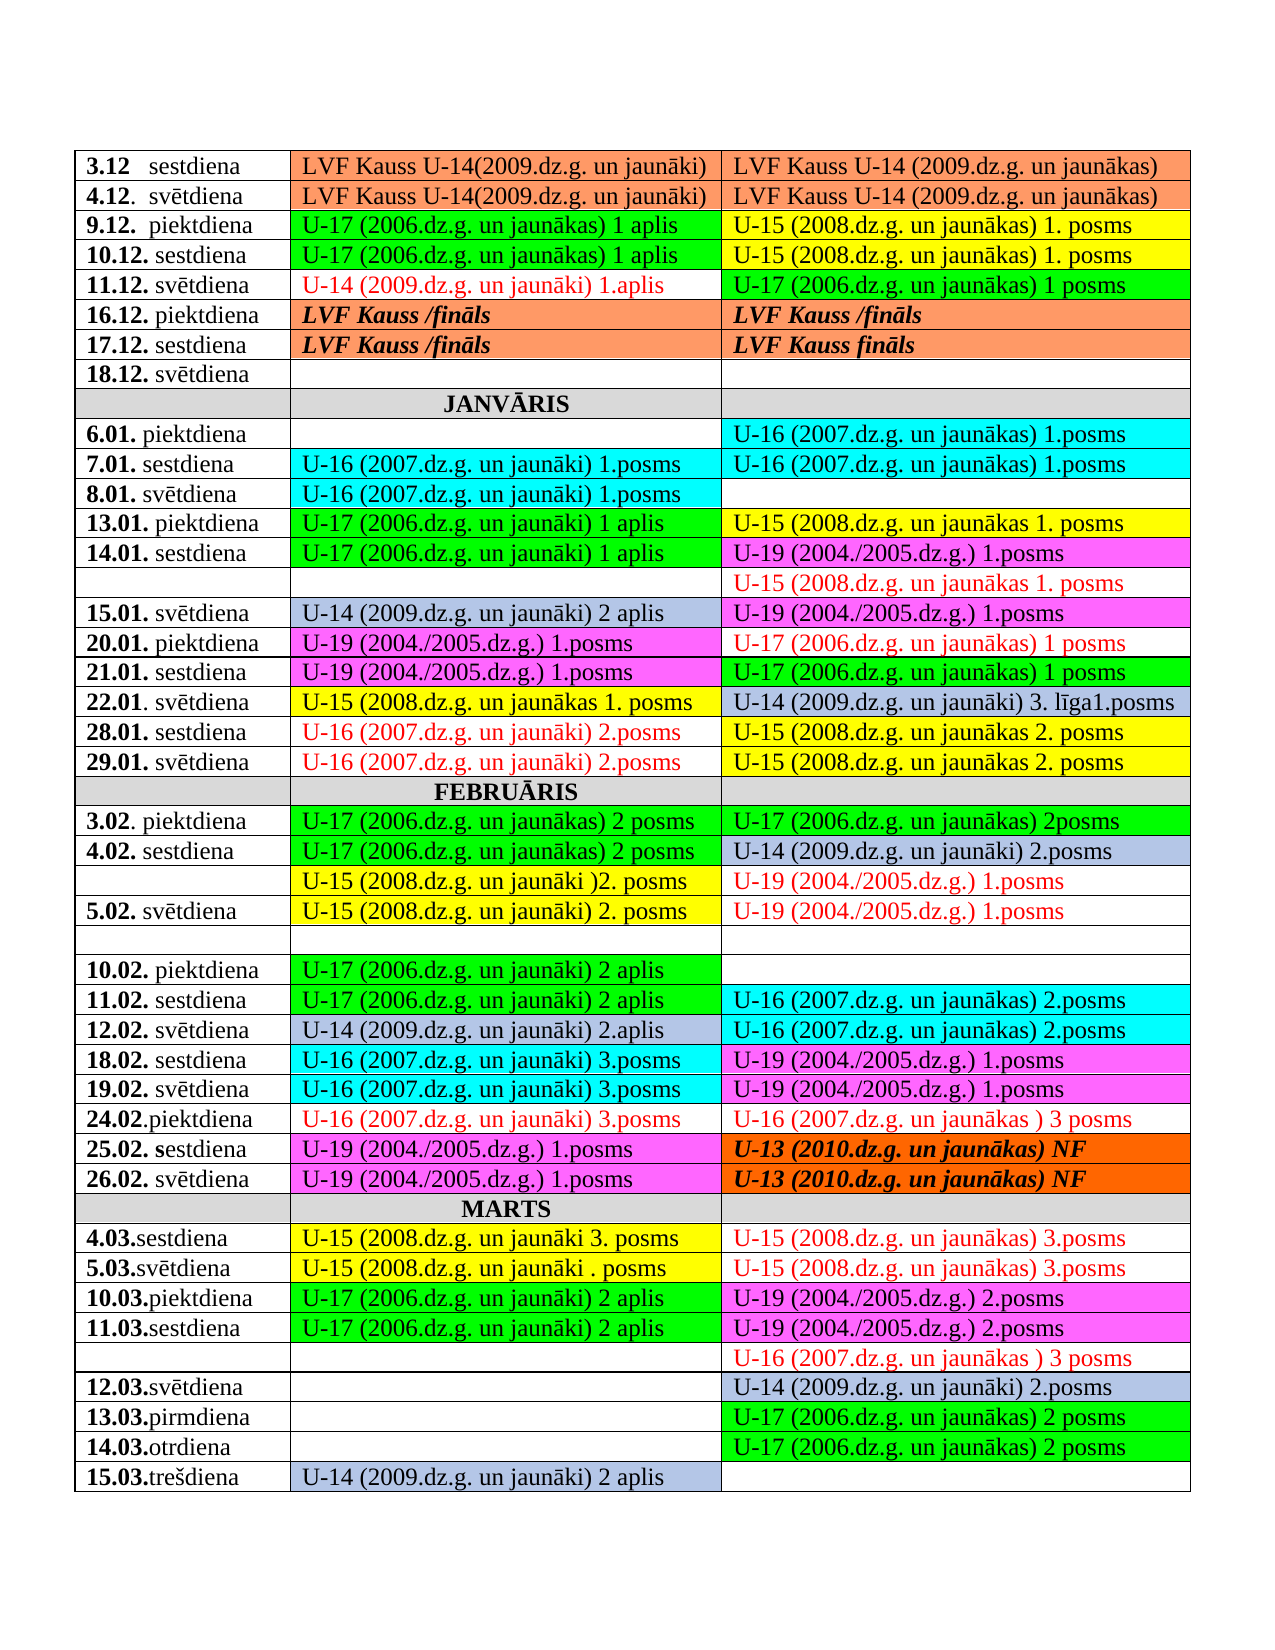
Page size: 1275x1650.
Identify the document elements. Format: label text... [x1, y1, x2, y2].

table_cell 21.01. sestdiena [76, 658, 290, 686]
table_cell U-15 (2008.dz.g. un jaunākas 2. posms [722, 747, 1190, 776]
table_cell U-16 (2007.dz.g. un jaunākas) 1.posms [722, 449, 1190, 478]
table_cell LVF Kauss U-14(2009.dz.g. un jaunāki) [291, 181, 721, 209]
table_cell LVF Kauss U-14(2009.dz.g. un jaunāki) [291, 151, 721, 180]
table_cell [76, 1194, 290, 1222]
table_cell [76, 1343, 290, 1371]
table_cell 20.01. piektdiena [76, 628, 290, 656]
table_cell U-13 (2010.dz.g. un jaunākas) NF [722, 1134, 1190, 1163]
table_cell [291, 1373, 721, 1401]
table_cell U-14 (2009.dz.g. un jaunāki) 2.posms [722, 1373, 1190, 1401]
table_cell U-14 (2009.dz.g. un jaunāki) 2.aplis [291, 1015, 721, 1044]
table_cell U-19 (2004./2005.dz.g.) 2.posms [722, 1283, 1190, 1312]
table_cell U-16 (2007.dz.g. un jaunākas ) 3 posms [722, 1343, 1190, 1371]
table_cell 12.03.svētdiena [76, 1373, 290, 1401]
table_cell 25.02. sestdiena [76, 1134, 290, 1163]
table_cell U-19 (2004./2005.dz.g.) 1.posms [291, 658, 721, 686]
table_cell U-15 (2008.dz.g. un jaunākas) 3.posms [722, 1253, 1190, 1282]
table_cell 15.03.trešdiena [76, 1462, 290, 1491]
table_cell U-19 (2004./2005.dz.g.) 1.posms [722, 538, 1190, 567]
table_cell U-17 (2006.dz.g. un jaunākas) 1 aplis [291, 240, 721, 269]
table_cell U-19 (2004./2005.dz.g.) 1.posms [291, 628, 721, 656]
table_cell U-14 (2009.dz.g. un jaunāki) 2 aplis [291, 598, 721, 627]
table_cell U-16 (2007.dz.g. un jaunāki) 2.posms [291, 747, 721, 776]
table_cell 15.01. svētdiena [76, 598, 290, 627]
table_cell U-17 (2006.dz.g. un jaunāki) 2 aplis [291, 1313, 721, 1342]
table_cell U-17 (2006.dz.g. un jaunāki) 2 aplis [291, 1283, 721, 1312]
table_cell [291, 1343, 721, 1371]
table_cell 16.12. piektdiena [76, 300, 290, 329]
table_cell [722, 360, 1190, 388]
table_cell U-17 (2006.dz.g. un jaunākas) 2 posms [722, 1432, 1190, 1461]
table_cell U-15 (2008.dz.g. un jaunākas) 3.posms [722, 1224, 1190, 1252]
table_cell U-16 (2007.dz.g. un jaunāki) 1.posms [291, 449, 721, 478]
table_cell U-17 (2006.dz.g. un jaunāki) 2 aplis [291, 955, 721, 984]
table_cell U-17 (2006.dz.g. un jaunākas) 2 posms [722, 1402, 1190, 1431]
table_cell [722, 926, 1190, 954]
table_cell 6.01. piektdiena [76, 419, 290, 448]
table_cell U-15 (2008.dz.g. un jaunākas 1. posms [722, 509, 1190, 537]
table_cell [722, 1462, 1190, 1491]
table_cell 29.01. svētdiena [76, 747, 290, 776]
table_cell 11.03.sestdiena [76, 1313, 290, 1342]
table_cell LVF Kauss fināls [722, 330, 1190, 358]
table_cell JANVĀRIS [291, 389, 721, 418]
table_cell U-16 (2007.dz.g. un jaunāki) 3.posms [291, 1045, 721, 1073]
table_cell LVF Kauss U-14 (2009.dz.g. un jaunākas) [722, 181, 1190, 209]
table_cell U-17 (2006.dz.g. un jaunāki) 1 aplis [291, 509, 721, 537]
table_cell U-16 (2007.dz.g. un jaunāki) 3.posms [291, 1104, 721, 1133]
table_cell [76, 777, 290, 805]
table_cell U-19 (2004./2005.dz.g.) 1.posms [722, 896, 1190, 924]
table_cell U-17 (2006.dz.g. un jaunākas) 2 posms [291, 836, 721, 865]
table_cell U-14 (2009.dz.g. un jaunāki) 2 aplis [291, 1462, 721, 1491]
table_cell U-15 (2008.dz.g. un jaunāki 3. posms [291, 1224, 721, 1252]
table_cell U-19 (2004./2005.dz.g.) 1.posms [291, 1134, 721, 1163]
table_cell [722, 777, 1190, 805]
table_cell 18.12. svētdiena [76, 360, 290, 388]
table_cell [722, 389, 1190, 418]
table_cell 14.03.otrdiena [76, 1432, 290, 1461]
table_cell U-17 (2006.dz.g. un jaunāki) 2 aplis [291, 985, 721, 1014]
table_cell U-17 (2006.dz.g. un jaunākas) 1 aplis [291, 211, 721, 239]
table_cell [722, 955, 1190, 984]
table_cell U-16 (2007.dz.g. un jaunāki) 1.posms [291, 479, 721, 507]
table_cell U-15 (2008.dz.g. un jaunākas 2. posms [722, 717, 1190, 746]
table_cell U-15 (2008.dz.g. un jaunāki) 2. posms [291, 896, 721, 924]
table_cell U-15 (2008.dz.g. un jaunāki . posms [291, 1253, 721, 1282]
table_cell LVF Kauss U-14 (2009.dz.g. un jaunākas) [722, 151, 1190, 180]
table_cell 24.02.piektdiena [76, 1104, 290, 1133]
table_cell U-19 (2004./2005.dz.g.) 1.posms [722, 866, 1190, 895]
table_cell [291, 1402, 721, 1431]
table_cell [291, 1432, 721, 1461]
table_cell 10.02. piektdiena [76, 955, 290, 984]
table_cell 13.01. piektdiena [76, 509, 290, 537]
table_cell U-16 (2007.dz.g. un jaunākas) 1.posms [722, 419, 1190, 448]
table_cell [722, 479, 1190, 507]
table_cell LVF Kauss /fināls [291, 300, 721, 329]
table_cell 11.02. sestdiena [76, 985, 290, 1014]
table_cell MARTS [291, 1194, 721, 1222]
table_cell 12.02. svētdiena [76, 1015, 290, 1044]
table_cell [722, 1194, 1190, 1222]
table_cell 4.03.sestdiena [76, 1224, 290, 1252]
table_cell 3.12 sestdiena [76, 151, 290, 180]
table_cell [291, 419, 721, 448]
table_cell 22.01. svētdiena [76, 687, 290, 716]
table_cell 5.02. svētdiena [76, 896, 290, 924]
table_cell U-14 (2009.dz.g. un jaunāki) 3. līga1.posms [722, 687, 1190, 716]
table_cell U-19 (2004./2005.dz.g.) 1.posms [291, 1164, 721, 1193]
table_cell 19.02. svētdiena [76, 1075, 290, 1103]
table_cell 28.01. sestdiena [76, 717, 290, 746]
table_cell 7.01. sestdiena [76, 449, 290, 478]
table_cell [76, 389, 290, 418]
table_cell U-15 (2008.dz.g. un jaunākas) 1. posms [722, 240, 1190, 269]
table_cell U-14 (2009.dz.g. un jaunāki) 2.posms [722, 836, 1190, 865]
table_cell 14.01. sestdiena [76, 538, 290, 567]
table_cell 10.12. sestdiena [76, 240, 290, 269]
table_cell U-19 (2004./2005.dz.g.) 2.posms [722, 1313, 1190, 1342]
table_cell [76, 926, 290, 954]
table_cell U-13 (2010.dz.g. un jaunākas) NF [722, 1164, 1190, 1193]
table_cell 4.02. sestdiena [76, 836, 290, 865]
table_cell 17.12. sestdiena [76, 330, 290, 358]
table_cell U-15 (2008.dz.g. un jaunāki )2. posms [291, 866, 721, 895]
table_cell 4.12. svētdiena [76, 181, 290, 209]
table_cell LVF Kauss /fināls [722, 300, 1190, 329]
table_cell U-17 (2006.dz.g. un jaunākas) 1 posms [722, 628, 1190, 656]
table_cell [291, 568, 721, 597]
table_cell [291, 360, 721, 388]
table_cell U-16 (2007.dz.g. un jaunākas) 2.posms [722, 1015, 1190, 1044]
table_cell 5.03.svētdiena [76, 1253, 290, 1282]
table_cell U-19 (2004./2005.dz.g.) 1.posms [722, 1045, 1190, 1073]
table_cell U-17 (2006.dz.g. un jaunākas) 2posms [722, 806, 1190, 835]
table_cell U-16 (2007.dz.g. un jaunāki) 3.posms [291, 1075, 721, 1103]
table_cell LVF Kauss /fināls [291, 330, 721, 358]
table_cell [291, 926, 721, 954]
table_cell 3.02. piektdiena [76, 806, 290, 835]
table_cell FEBRUĀRIS [291, 777, 721, 805]
table_cell 9.12. piektdiena [76, 211, 290, 239]
table_cell 18.02. sestdiena [76, 1045, 290, 1073]
table_cell [76, 568, 290, 597]
table_cell 8.01. svētdiena [76, 479, 290, 507]
table_cell U-16 (2007.dz.g. un jaunāki) 2.posms [291, 717, 721, 746]
table_cell U-15 (2008.dz.g. un jaunākas) 1. posms [722, 211, 1190, 239]
table_cell U-16 (2007.dz.g. un jaunākas) 2.posms [722, 985, 1190, 1014]
table_cell U-17 (2006.dz.g. un jaunākas) 2 posms [291, 806, 721, 835]
table_cell 13.03.pirmdiena [76, 1402, 290, 1431]
table_cell 10.03.piektdiena [76, 1283, 290, 1312]
table_cell 26.02. svētdiena [76, 1164, 290, 1193]
table_cell U-14 (2009.dz.g. un jaunāki) 1.aplis [291, 270, 721, 299]
table_cell 11.12. svētdiena [76, 270, 290, 299]
table_cell U-15 (2008.dz.g. un jaunākas 1. posms [722, 568, 1190, 597]
table_cell U-15 (2008.dz.g. un jaunākas 1. posms [291, 687, 721, 716]
table_cell U-17 (2006.dz.g. un jaunāki) 1 aplis [291, 538, 721, 567]
table_cell U-17 (2006.dz.g. un jaunākas) 1 posms [722, 270, 1190, 299]
table_cell U-16 (2007.dz.g. un jaunākas ) 3 posms [722, 1104, 1190, 1133]
table_cell U-19 (2004./2005.dz.g.) 1.posms [722, 1075, 1190, 1103]
table_cell U-19 (2004./2005.dz.g.) 1.posms [722, 598, 1190, 627]
table_cell U-17 (2006.dz.g. un jaunākas) 1 posms [722, 658, 1190, 686]
table_cell [76, 866, 290, 895]
